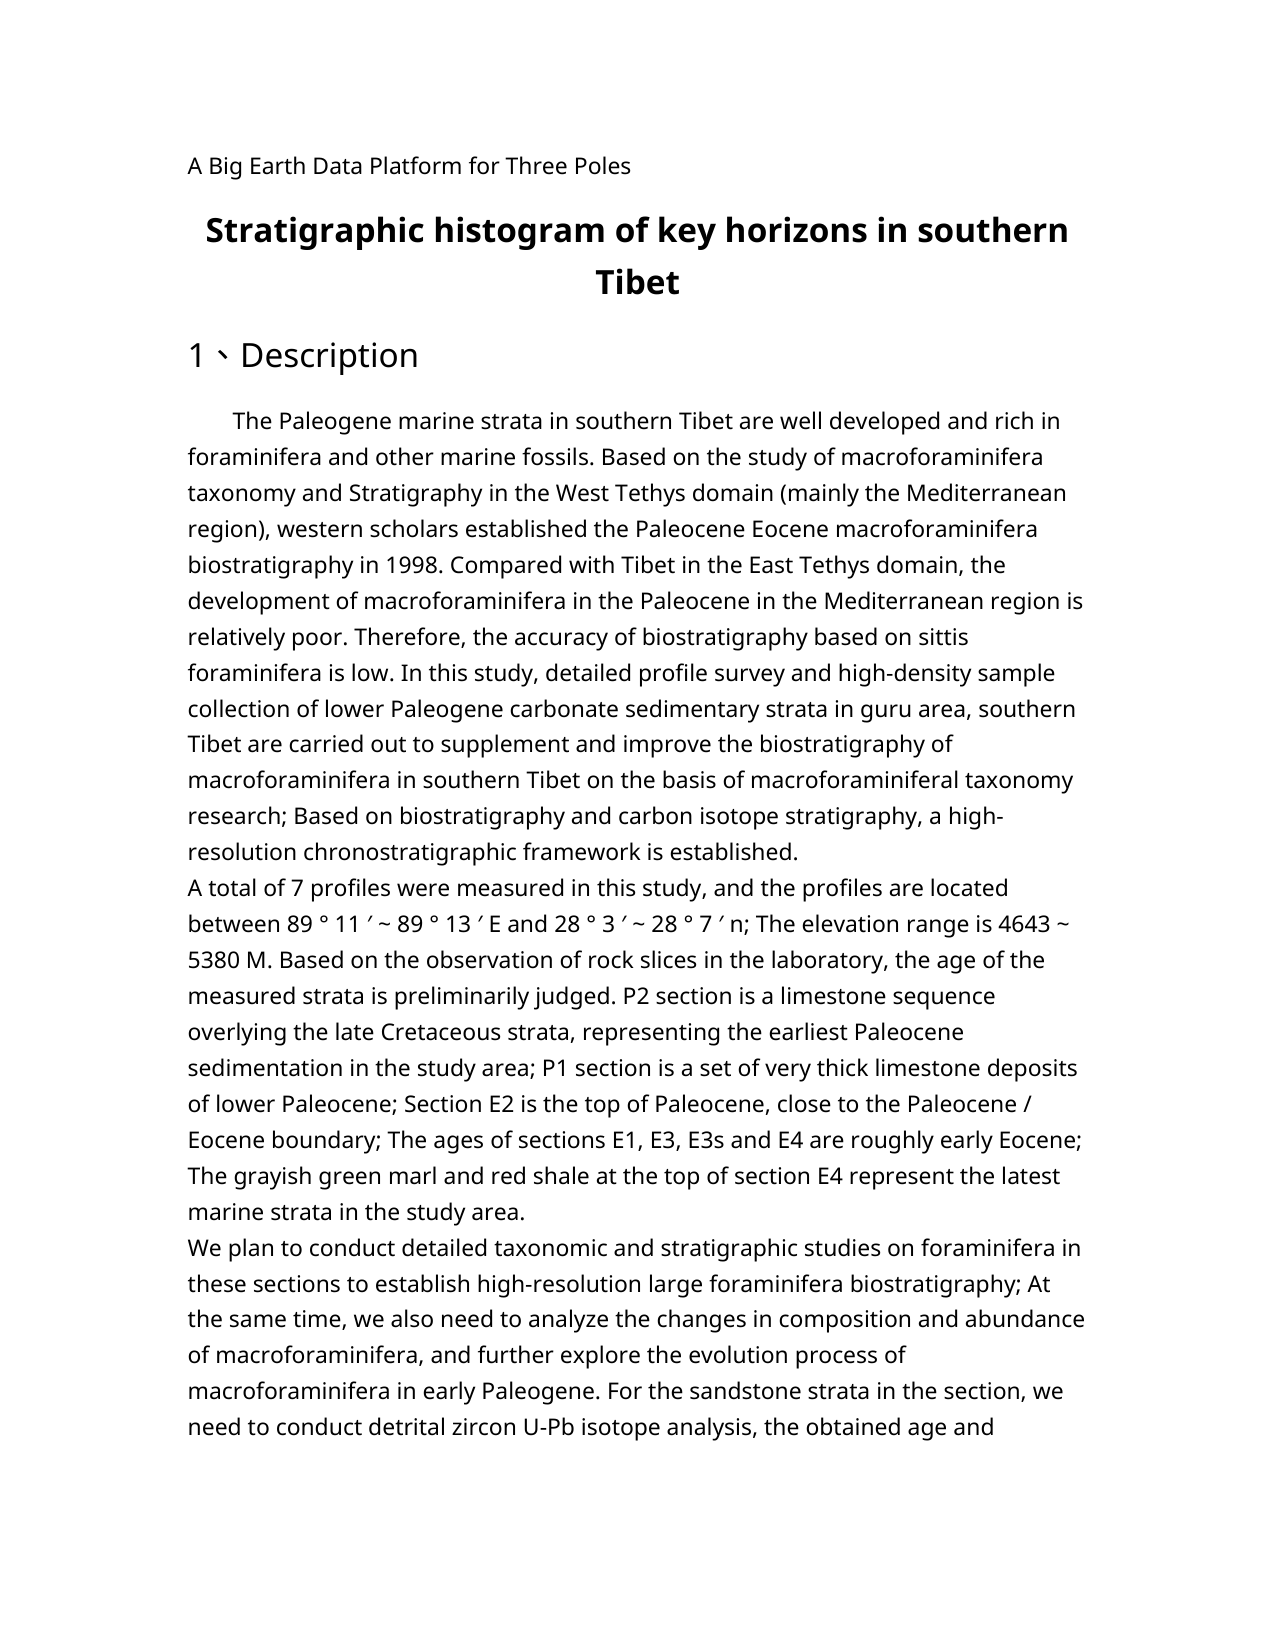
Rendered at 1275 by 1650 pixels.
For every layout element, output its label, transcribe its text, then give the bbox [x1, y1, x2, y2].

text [187, 405, 1087, 1442]
text 1、Description [187, 332, 1087, 377]
text Stratigraphic histogram of key horizons in southern Tibet [187, 207, 1087, 304]
text A Big Earth Data Platform for Three Poles [187, 150, 1087, 181]
